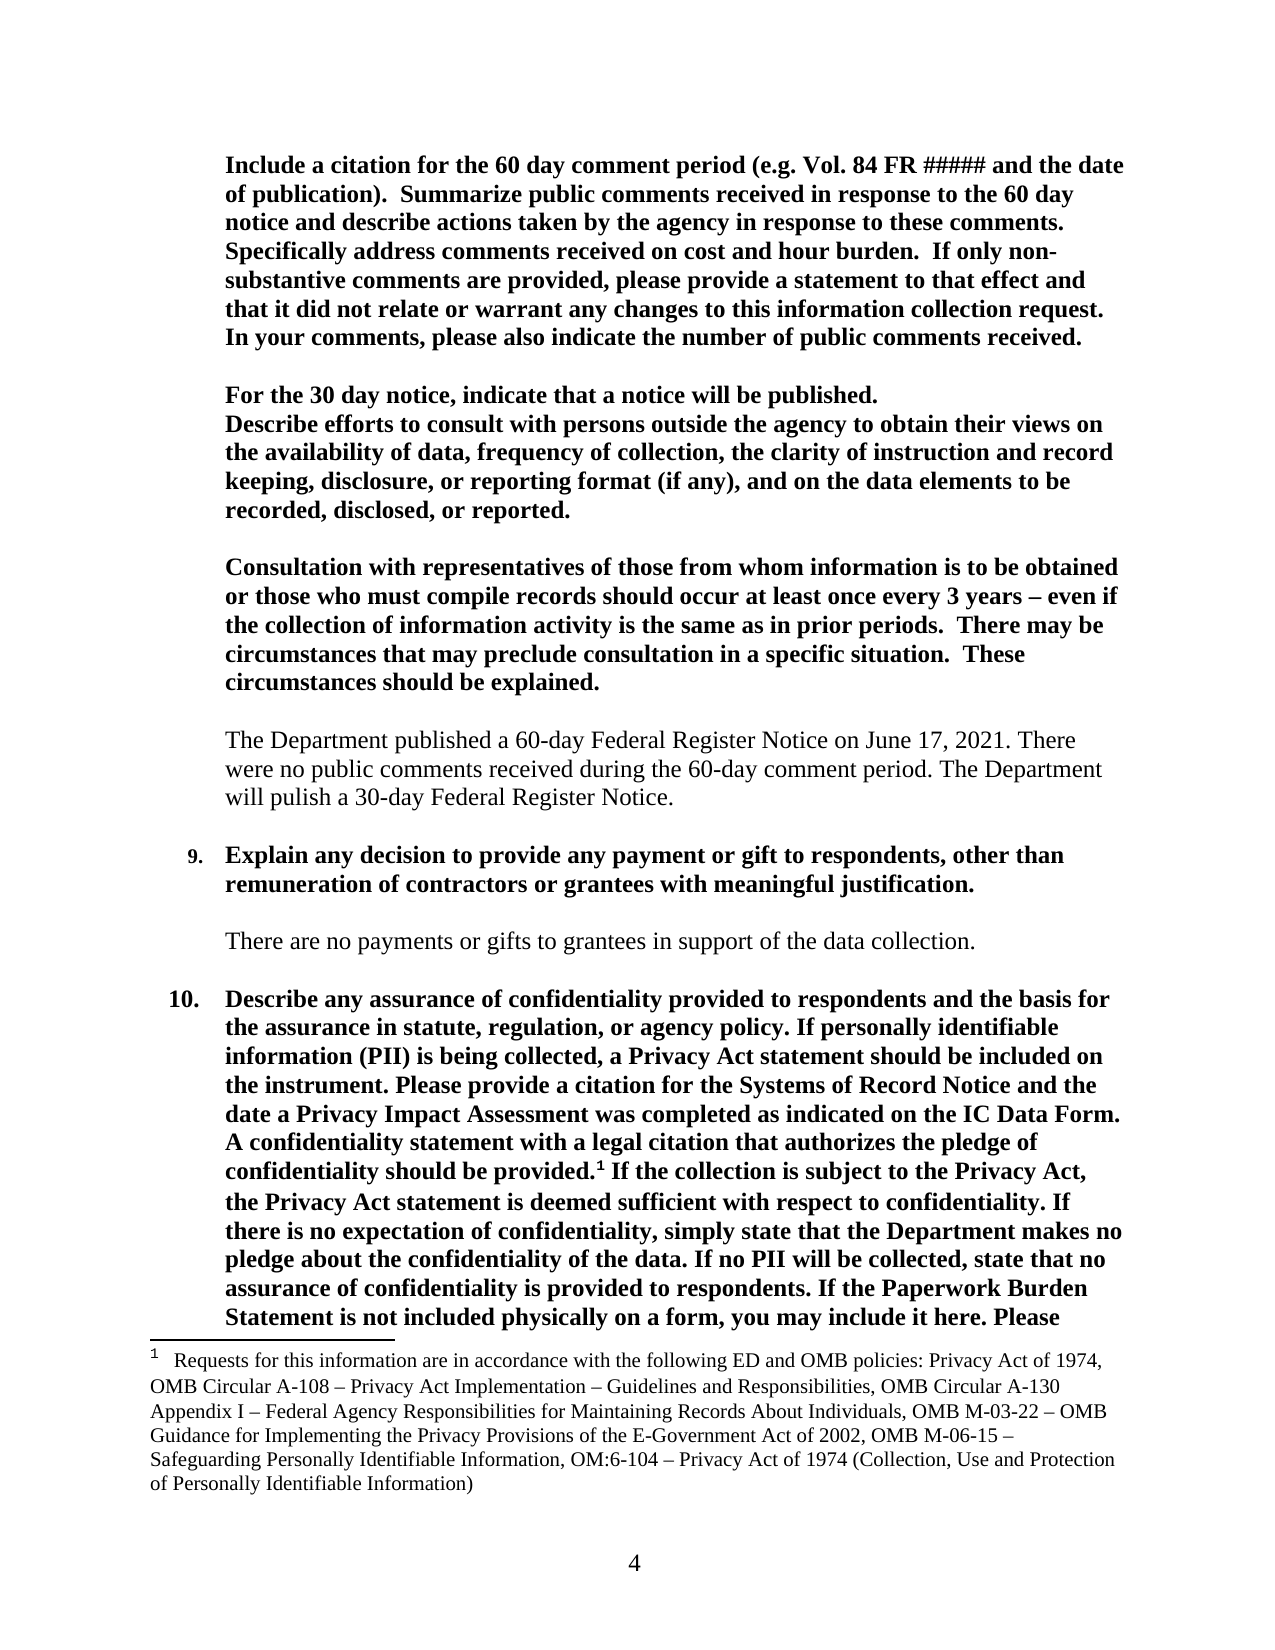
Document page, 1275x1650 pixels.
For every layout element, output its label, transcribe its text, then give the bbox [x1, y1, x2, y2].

list Explain any decision to provide any payment or gift to respondents, other than remuneration of contractors or grantees with meaningful justification. [187, 840, 1125, 897]
text Consultation with representatives of those from whom information is to be obtained or those who must compile records should occur at least once every 3 years – even if the collection of information activity is the same as in prior periods. There may be circumstances that may preclude consultation in a specific situation. These circumstances should be explained. [225, 552, 1125, 696]
text Describe efforts to consult with persons outside the agency to obtain their views on the availability of data, frequency of collection, the clarity of instruction and record keeping, disclosure, or reporting format (if any), and on the data elements to be recorded, disclosed, or reported. [225, 409, 1125, 524]
list For the 30 day notice, indicate that a notice will be published. [225, 380, 1125, 409]
list Include a citation for the 60 day comment period (e.g. Vol. 84 FR ##### and the date of publication). Summarize public comments received in response to the 60 day notice and describe actions taken by the agency in response to these comments. Specifically address comments received on cost and hour burden. If only non-substantive comments are provided, please provide a statement to that effect and that it did not relate or warrant any changes to this information collection request. In your comments, please also indicate the number of public comments received. [225, 150, 1125, 351]
text The Department published a 60-day Federal Register Notice on June 17, 2021. There were no public comments received during the 60-day comment period. The Department will pulish a 30-day Federal Register Notice. [225, 725, 1125, 811]
text There are no payments or gifts to grantees in support of the data collection. [225, 926, 1125, 955]
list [168, 984, 1125, 1331]
